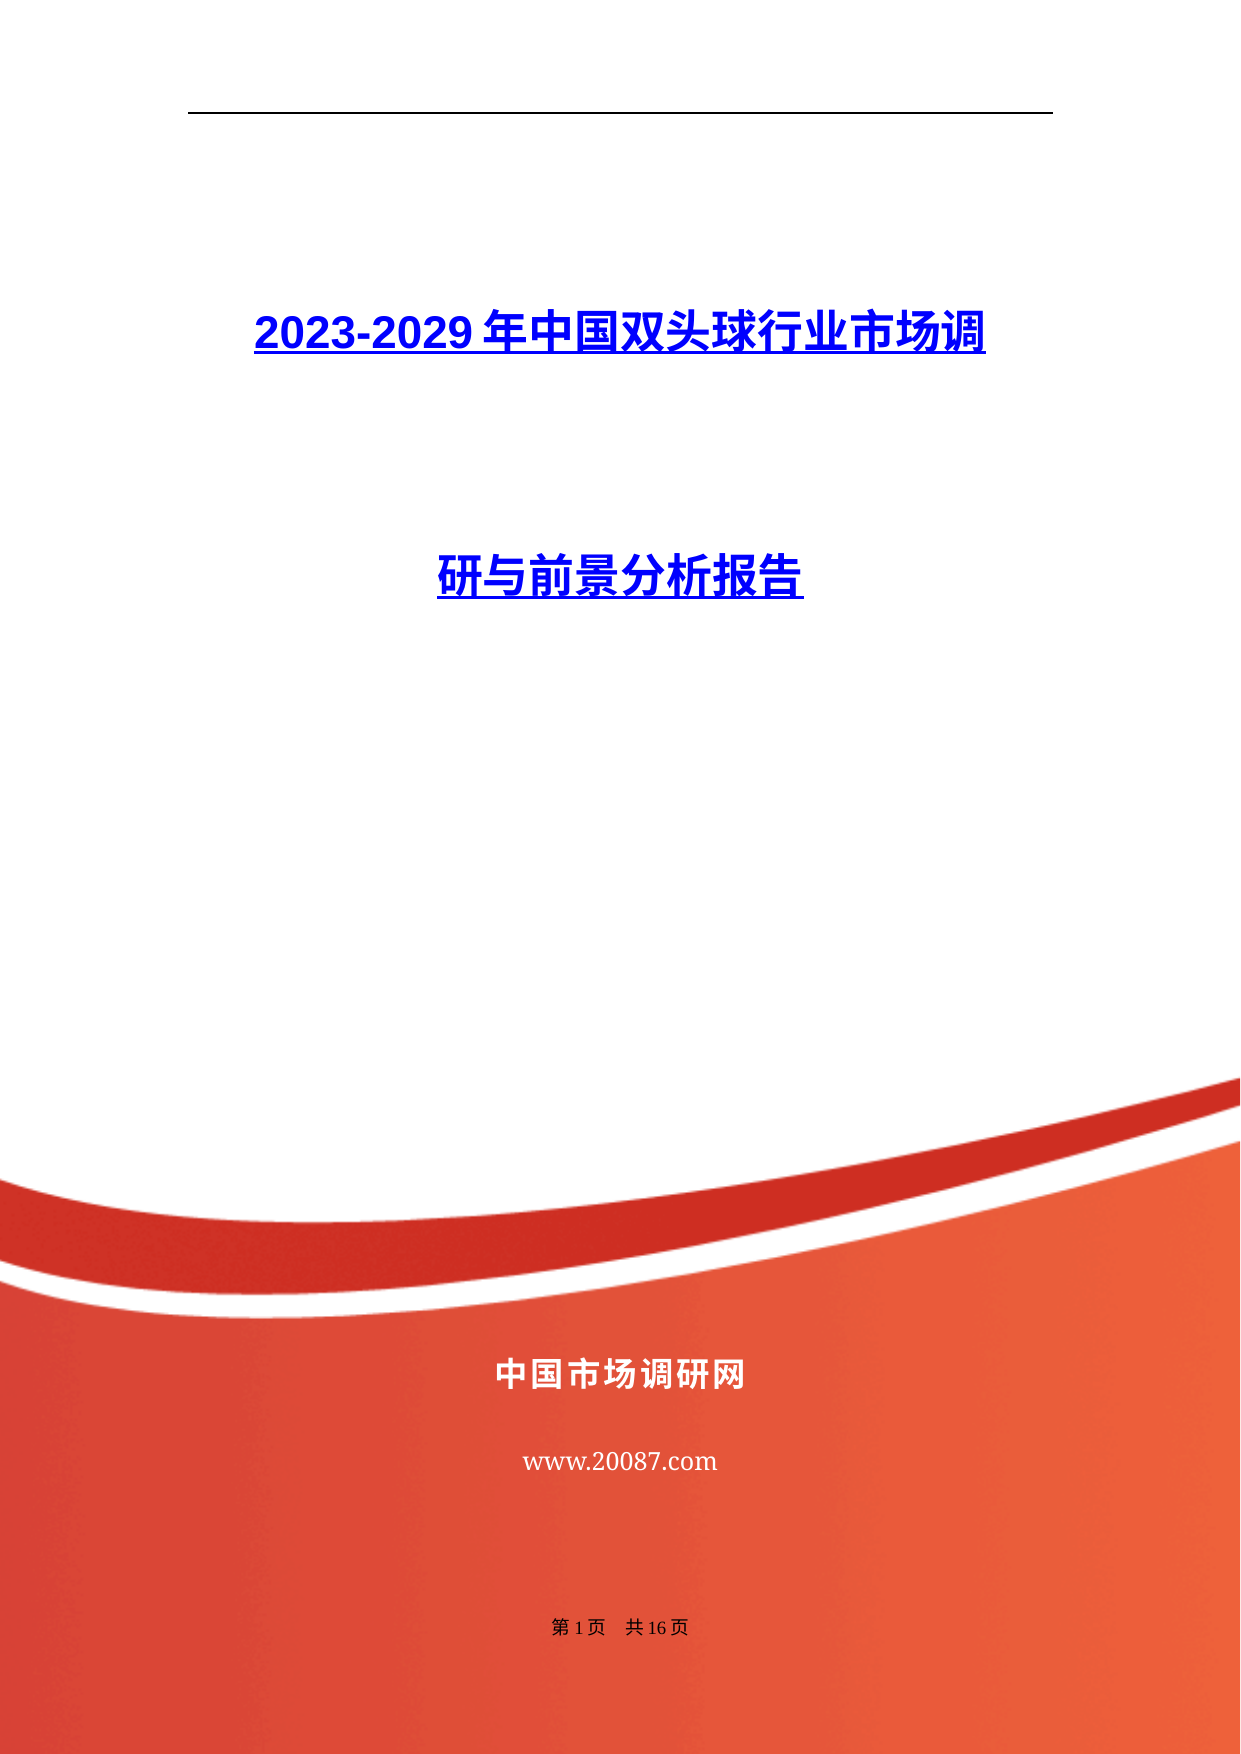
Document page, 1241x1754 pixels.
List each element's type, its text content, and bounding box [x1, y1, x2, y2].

text www.20087.com [187, 1428, 1053, 1493]
picture [0, 1006, 1241, 1754]
subtitle 中国市场调研网 [187, 1339, 1053, 1404]
table_header 2023-2029年中国双头球行业市场调研与前景分析报告 [188, 207, 1053, 773]
